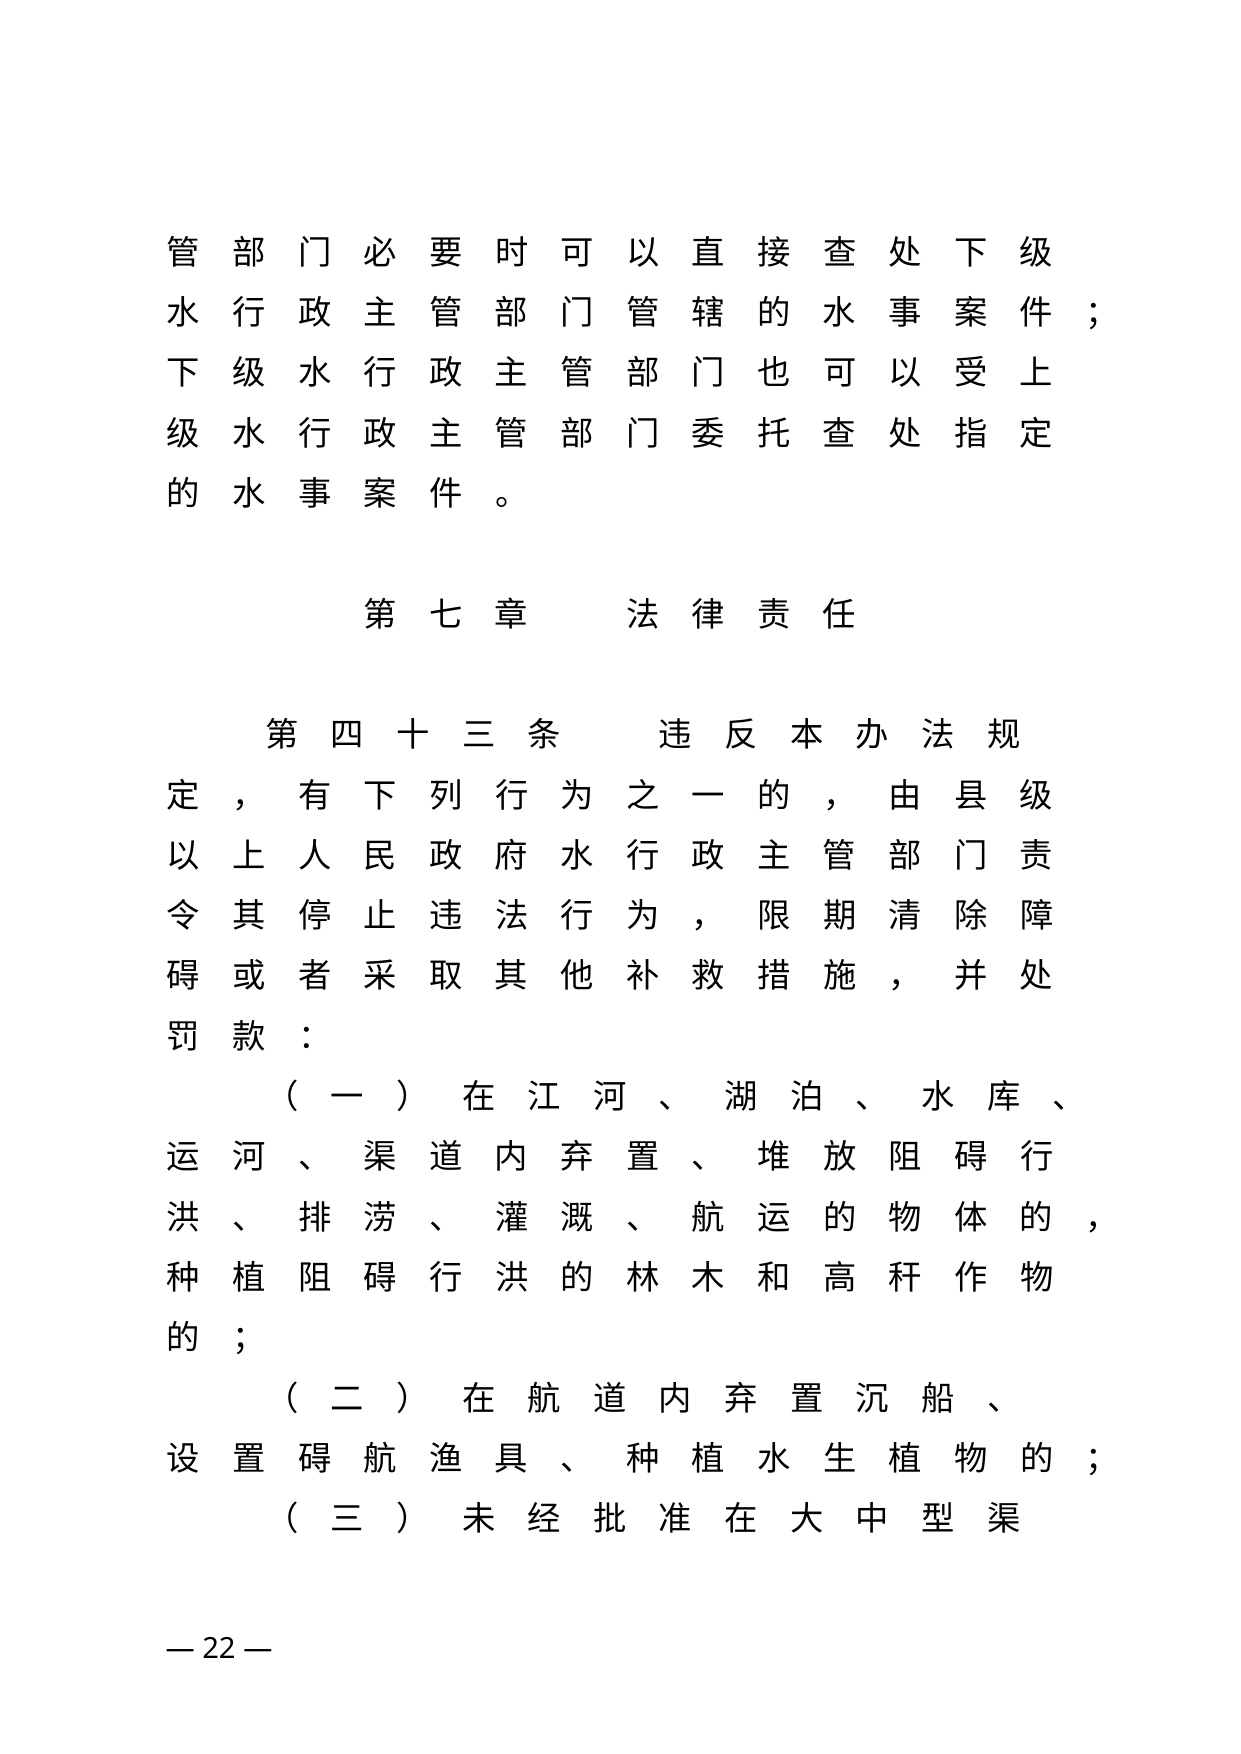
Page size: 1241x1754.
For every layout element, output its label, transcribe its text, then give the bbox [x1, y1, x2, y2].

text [167, 1486, 1085, 1546]
text （一）在江河、湖泊、水库、运河、渠道内弃置、堆放阻碍行洪、排涝、灌溉、航运的物体的，种植阻碍行洪的林木和高秆作物的； [167, 1064, 1085, 1365]
text 第四十三条 违反本办法规定，有下列行为之一的，由县级以上人民政府水行政主管部门责令其停止违法行为，限期清除障碍或者采取其他补救措施，并处罚款： [167, 702, 1085, 1064]
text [167, 219, 1085, 521]
text 第七章 法律责任 [167, 581, 1085, 642]
text （二）在航道内弃置沉船、设置碍航渔具、种植水生植物的； [167, 1365, 1085, 1486]
